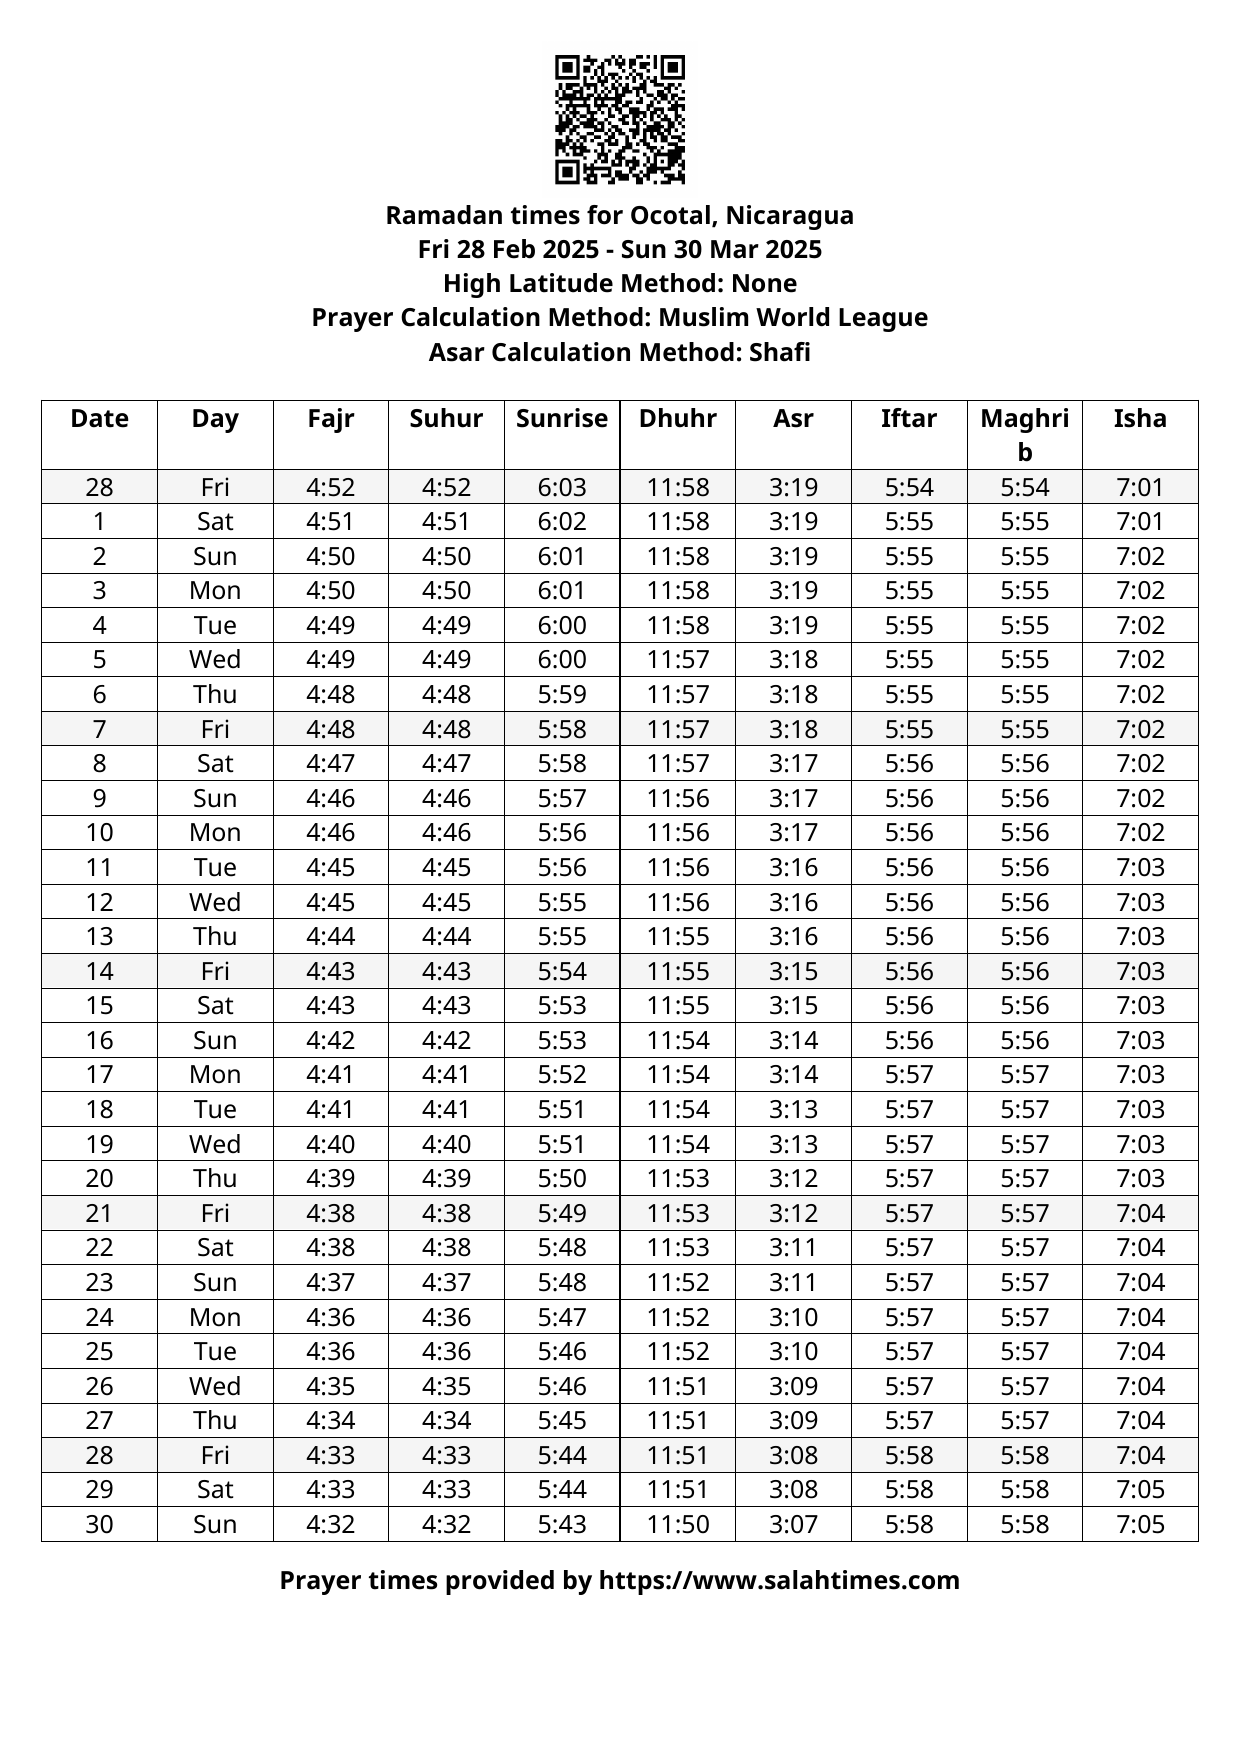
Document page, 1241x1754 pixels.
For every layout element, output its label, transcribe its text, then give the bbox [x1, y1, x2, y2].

table_cell 3:09 [736, 1404, 851, 1437]
table_cell 5:58 [852, 1473, 967, 1506]
table_cell 4:40 [389, 1127, 504, 1160]
table_cell Sat [158, 746, 273, 780]
table_cell 11:54 [621, 1127, 735, 1160]
table_cell 6:00 [505, 608, 619, 642]
table_cell 5:55 [852, 643, 967, 676]
table_cell 5:57 [852, 1058, 967, 1091]
table_cell 5:56 [852, 746, 967, 780]
table_cell 7:02 [1083, 712, 1198, 745]
table_cell 1 [42, 504, 157, 538]
table_cell 5:55 [968, 539, 1082, 572]
table_cell 5:55 [968, 677, 1082, 711]
table_cell 4:38 [389, 1231, 504, 1264]
table_cell 5 [42, 643, 157, 676]
table_cell 4:41 [274, 1058, 388, 1091]
table_cell 3:17 [736, 781, 851, 814]
table_cell 3:17 [736, 746, 851, 780]
table_cell 5:58 [968, 1438, 1082, 1472]
table_cell 5:51 [505, 1127, 619, 1160]
table_cell 5:55 [968, 574, 1082, 607]
table_cell 4:51 [389, 504, 504, 538]
table_cell 11:50 [621, 1507, 735, 1541]
table_cell 11:54 [621, 1092, 735, 1126]
table_cell 7:01 [1083, 504, 1198, 538]
table_cell 5:56 [968, 1023, 1082, 1057]
table_cell 12 [42, 885, 157, 918]
table_cell 5:46 [505, 1369, 619, 1402]
table_cell 4:43 [274, 954, 388, 987]
table_cell 3:16 [736, 885, 851, 918]
table_cell 4:47 [274, 746, 388, 780]
table_cell 3:08 [736, 1438, 851, 1472]
table_cell Fri [158, 712, 273, 745]
table_cell 5:54 [505, 954, 619, 987]
table_cell Sat [158, 1473, 273, 1506]
text Prayer Calculation Method: Muslim World League [42, 300, 1198, 334]
table_cell 3:18 [736, 677, 851, 711]
table_cell 5:57 [852, 1161, 967, 1195]
table_cell 5:48 [505, 1231, 619, 1264]
table_cell 5:56 [852, 989, 967, 1022]
table_cell 4 [42, 608, 157, 642]
table_cell 5:57 [968, 1265, 1082, 1299]
table_cell 7:02 [1083, 816, 1198, 849]
table_cell 4:43 [274, 989, 388, 1022]
table_header Asr [736, 401, 851, 469]
table_cell 7:03 [1083, 954, 1198, 987]
table_cell 5:58 [968, 1507, 1082, 1541]
table_cell 4:43 [389, 954, 504, 987]
table_cell 4:36 [389, 1300, 504, 1333]
table_cell Mon [158, 1058, 273, 1091]
table_cell 4:45 [274, 885, 388, 918]
table_cell 4:50 [389, 574, 504, 607]
table_cell 4:37 [389, 1265, 504, 1299]
table_cell 15 [42, 989, 157, 1022]
table_cell 11:51 [621, 1369, 735, 1402]
table_cell Fri [158, 1196, 273, 1229]
table_header Fajr [274, 401, 388, 469]
table_cell 3:12 [736, 1196, 851, 1229]
table_cell 7:04 [1083, 1300, 1198, 1333]
table_cell 4:46 [389, 816, 504, 849]
table_cell 5:57 [968, 1369, 1082, 1402]
table_cell 11:56 [621, 850, 735, 884]
table_cell 4:48 [274, 712, 388, 745]
table_cell 5:53 [505, 1023, 619, 1057]
table_cell 3:15 [736, 954, 851, 987]
table_cell Mon [158, 574, 273, 607]
text Asar Calculation Method: Shafi [42, 334, 1198, 368]
table_cell 5:44 [505, 1438, 619, 1472]
table_cell Sat [158, 989, 273, 1022]
table_cell 7:03 [1083, 919, 1198, 953]
table_cell Tue [158, 1092, 273, 1126]
table_cell 11:58 [621, 574, 735, 607]
table_cell 5:56 [852, 816, 967, 849]
table_cell 3:13 [736, 1127, 851, 1160]
table_cell 4:33 [274, 1438, 388, 1472]
table_cell 11:56 [621, 885, 735, 918]
table_cell 6:00 [505, 643, 619, 676]
table_cell 4:52 [274, 470, 388, 503]
table_cell 7:03 [1083, 885, 1198, 918]
table_header Iftar [852, 401, 967, 469]
table_cell 5:57 [968, 1058, 1082, 1091]
table_cell 5:59 [505, 677, 619, 711]
table_cell 4:48 [389, 677, 504, 711]
table_cell 4:48 [274, 677, 388, 711]
table_header Maghrib [968, 401, 1082, 469]
table_cell 4:36 [274, 1300, 388, 1333]
table_cell 3:10 [736, 1334, 851, 1368]
table_cell 4:38 [274, 1231, 388, 1264]
table_cell 5:57 [852, 1092, 967, 1126]
table_cell 11:52 [621, 1334, 735, 1368]
table_cell 5:56 [968, 919, 1082, 953]
table_cell Sun [158, 539, 273, 572]
table_cell 5:43 [505, 1507, 619, 1541]
table_cell 11:53 [621, 1196, 735, 1229]
table_cell Thu [158, 919, 273, 953]
table_cell 5:58 [505, 746, 619, 780]
table_cell 21 [42, 1196, 157, 1229]
table_cell 11:52 [621, 1300, 735, 1333]
table_cell 7 [42, 712, 157, 745]
table_cell 7:01 [1083, 470, 1198, 503]
table_cell 4:38 [389, 1196, 504, 1229]
table_cell Mon [158, 1300, 273, 1333]
table_cell 19 [42, 1127, 157, 1160]
table_cell 7:03 [1083, 989, 1198, 1022]
table_cell 28 [42, 1438, 157, 1472]
table_cell 4:44 [274, 919, 388, 953]
table_cell 11:52 [621, 1265, 735, 1299]
table_cell 11:54 [621, 1058, 735, 1091]
table_cell 4:34 [274, 1404, 388, 1437]
table_cell 5:57 [968, 1334, 1082, 1368]
table_header Isha [1083, 401, 1198, 469]
table_cell 13 [42, 919, 157, 953]
table_cell Fri [158, 470, 273, 503]
table_cell 5:58 [968, 1473, 1082, 1506]
table_cell Thu [158, 677, 273, 711]
table_cell 3:07 [736, 1507, 851, 1541]
table_cell 5:56 [852, 781, 967, 814]
table_cell 7:03 [1083, 1092, 1198, 1126]
table_cell 7:03 [1083, 1127, 1198, 1160]
table_cell 5:57 [968, 1161, 1082, 1195]
table_cell 11:57 [621, 677, 735, 711]
table_cell 5:57 [852, 1300, 967, 1333]
table_cell 5:55 [852, 712, 967, 745]
table_cell 3:14 [736, 1023, 851, 1057]
table_cell Tue [158, 608, 273, 642]
table_cell 7:03 [1083, 1058, 1198, 1091]
table_cell 5:45 [505, 1404, 619, 1437]
table_cell 4:34 [389, 1404, 504, 1437]
table_cell 5:55 [968, 643, 1082, 676]
table_cell 3 [42, 574, 157, 607]
table_cell 4:45 [389, 850, 504, 884]
table_cell 6:01 [505, 539, 619, 572]
table_cell 5:57 [852, 1265, 967, 1299]
table_cell 11:55 [621, 919, 735, 953]
table_cell 4:32 [389, 1507, 504, 1541]
table_cell 4:45 [274, 850, 388, 884]
table_cell 4:35 [389, 1369, 504, 1402]
table_cell 4:49 [389, 608, 504, 642]
table_cell 8 [42, 746, 157, 780]
table_cell Sat [158, 504, 273, 538]
text Fri 28 Feb 2025 - Sun 30 Mar 2025 [42, 232, 1198, 266]
table_cell 5:55 [852, 504, 967, 538]
table_cell 11:54 [621, 1023, 735, 1057]
table_cell 4:41 [274, 1092, 388, 1126]
table_cell 17 [42, 1058, 157, 1091]
table_cell 11:57 [621, 746, 735, 780]
table_cell 4:50 [274, 539, 388, 572]
table_cell 28 [42, 470, 157, 503]
table_cell 4:39 [274, 1161, 388, 1195]
table_cell Fri [158, 954, 273, 987]
table_cell 20 [42, 1161, 157, 1195]
table_cell 5:55 [505, 919, 619, 953]
table_cell 7:02 [1083, 746, 1198, 780]
table_cell Sun [158, 1023, 273, 1057]
table_cell 6 [42, 677, 157, 711]
table_cell 5:57 [968, 1092, 1082, 1126]
table_cell 5:52 [505, 1058, 619, 1091]
table_cell 5:44 [505, 1473, 619, 1506]
table_cell 5:55 [852, 574, 967, 607]
table_cell 5:56 [505, 850, 619, 884]
text Ramadan times for Ocotal, Nicaragua [42, 198, 1198, 232]
table_cell 29 [42, 1473, 157, 1506]
table_cell 11:58 [621, 539, 735, 572]
table_cell 4:49 [274, 643, 388, 676]
table_cell 7:04 [1083, 1196, 1198, 1229]
table_cell 7:03 [1083, 1161, 1198, 1195]
table_cell 6:02 [505, 504, 619, 538]
table_cell 4:46 [389, 781, 504, 814]
table_cell 5:56 [852, 1023, 967, 1057]
table_cell 4:36 [389, 1334, 504, 1368]
table_cell 3:19 [736, 470, 851, 503]
table_cell 5:55 [852, 608, 967, 642]
table_cell 11:58 [621, 608, 735, 642]
table_cell 5:57 [968, 1231, 1082, 1264]
table_header Suhur [389, 401, 504, 469]
table_cell 4:46 [274, 781, 388, 814]
table_cell 5:51 [505, 1092, 619, 1126]
table_cell 14 [42, 954, 157, 987]
table_cell 5:55 [968, 608, 1082, 642]
table_cell 3:19 [736, 504, 851, 538]
table_cell 5:56 [968, 781, 1082, 814]
table_cell 3:19 [736, 574, 851, 607]
table_cell 5:57 [968, 1127, 1082, 1160]
table_cell Sun [158, 781, 273, 814]
table_cell 5:56 [968, 746, 1082, 780]
table_cell 5:56 [505, 816, 619, 849]
table_cell 18 [42, 1092, 157, 1126]
table_cell 30 [42, 1507, 157, 1541]
table_cell 5:55 [852, 677, 967, 711]
table_cell 5:47 [505, 1300, 619, 1333]
table_cell 3:11 [736, 1231, 851, 1264]
table_cell 4:42 [274, 1023, 388, 1057]
table_cell 10 [42, 816, 157, 849]
table_cell 3:09 [736, 1369, 851, 1402]
table_cell 16 [42, 1023, 157, 1057]
table_cell Fri [158, 1438, 273, 1472]
table_cell 3:12 [736, 1161, 851, 1195]
table_cell 2 [42, 539, 157, 572]
table_cell 7:03 [1083, 1023, 1198, 1057]
table_cell 11:51 [621, 1473, 735, 1506]
table_cell 4:35 [274, 1369, 388, 1402]
table_cell 7:04 [1083, 1438, 1198, 1472]
table_cell 5:57 [968, 1300, 1082, 1333]
table_cell 4:32 [274, 1507, 388, 1541]
table_cell 5:56 [852, 919, 967, 953]
table_cell 5:56 [852, 954, 967, 987]
table_cell 7:02 [1083, 677, 1198, 711]
table_cell 6:01 [505, 574, 619, 607]
table_cell 11:53 [621, 1231, 735, 1264]
table_cell 4:37 [274, 1265, 388, 1299]
table_cell 3:16 [736, 919, 851, 953]
table_cell 4:46 [274, 816, 388, 849]
table_cell 11:53 [621, 1161, 735, 1195]
table_cell 4:44 [389, 919, 504, 953]
table_cell 11:57 [621, 712, 735, 745]
table_cell 4:50 [389, 539, 504, 572]
table_cell 11:58 [621, 504, 735, 538]
table_cell 6:03 [505, 470, 619, 503]
table_cell 11:51 [621, 1438, 735, 1472]
table_cell 26 [42, 1369, 157, 1402]
table_cell 3:15 [736, 989, 851, 1022]
table_cell 5:55 [505, 885, 619, 918]
table_cell 5:56 [968, 954, 1082, 987]
table_cell 5:57 [852, 1127, 967, 1160]
table_cell 11:55 [621, 954, 735, 987]
table_cell 7:04 [1083, 1404, 1198, 1437]
table_cell 4:45 [389, 885, 504, 918]
table_cell 5:57 [852, 1334, 967, 1368]
table_cell 5:56 [968, 850, 1082, 884]
table_cell Sun [158, 1265, 273, 1299]
table_cell 5:57 [968, 1404, 1082, 1437]
table_cell 3:19 [736, 608, 851, 642]
table_cell 5:57 [852, 1404, 967, 1437]
table_cell 5:58 [852, 1438, 967, 1472]
table_cell 4:51 [274, 504, 388, 538]
table_cell 3:10 [736, 1300, 851, 1333]
table_header Day [158, 401, 273, 469]
table_cell 7:04 [1083, 1369, 1198, 1402]
table_cell 11:56 [621, 816, 735, 849]
table_cell 24 [42, 1300, 157, 1333]
table_cell 5:46 [505, 1334, 619, 1368]
table_cell 4:41 [389, 1058, 504, 1091]
table_cell Tue [158, 1334, 273, 1368]
table_cell 3:16 [736, 850, 851, 884]
table_cell 5:57 [505, 781, 619, 814]
table_cell 7:03 [1083, 850, 1198, 884]
table_cell 22 [42, 1231, 157, 1264]
table_cell 3:19 [736, 539, 851, 572]
table_cell 4:39 [389, 1161, 504, 1195]
table_cell 4:52 [389, 470, 504, 503]
table_cell Wed [158, 885, 273, 918]
text High Latitude Method: None [42, 266, 1198, 300]
table_cell Wed [158, 1369, 273, 1402]
table_cell 5:56 [852, 885, 967, 918]
table_cell 7:04 [1083, 1231, 1198, 1264]
table_cell 27 [42, 1404, 157, 1437]
table_cell 3:14 [736, 1058, 851, 1091]
table_header Sunrise [505, 401, 619, 469]
table_cell 11:58 [621, 470, 735, 503]
table_cell 4:43 [389, 989, 504, 1022]
picture [542, 41, 699, 198]
table_cell 11 [42, 850, 157, 884]
table_cell 11:57 [621, 643, 735, 676]
table_cell 4:49 [389, 643, 504, 676]
table_cell 5:53 [505, 989, 619, 1022]
table_cell 4:42 [389, 1023, 504, 1057]
table_cell 4:33 [389, 1438, 504, 1472]
table_cell 3:11 [736, 1265, 851, 1299]
table_cell Wed [158, 643, 273, 676]
text Prayer times provided by https://www.salahtimes.com [42, 1563, 1198, 1597]
table_cell 7:02 [1083, 539, 1198, 572]
table_cell 7:02 [1083, 608, 1198, 642]
table_cell 5:55 [968, 504, 1082, 538]
table_cell 5:49 [505, 1196, 619, 1229]
table_cell 5:57 [852, 1196, 967, 1229]
table_cell 11:56 [621, 781, 735, 814]
table_cell 7:05 [1083, 1473, 1198, 1506]
table_cell 5:56 [852, 850, 967, 884]
table_cell Tue [158, 850, 273, 884]
table_cell 5:50 [505, 1161, 619, 1195]
table_cell 7:02 [1083, 643, 1198, 676]
table_cell Sat [158, 1231, 273, 1264]
table_cell 4:47 [389, 746, 504, 780]
table_header Dhuhr [621, 401, 735, 469]
table_cell 3:13 [736, 1092, 851, 1126]
table_cell 4:41 [389, 1092, 504, 1126]
table_cell 5:55 [852, 539, 967, 572]
table_cell Sun [158, 1507, 273, 1541]
table_cell 25 [42, 1334, 157, 1368]
table_cell 7:02 [1083, 781, 1198, 814]
table_cell 11:51 [621, 1404, 735, 1437]
table_cell 11:55 [621, 989, 735, 1022]
table_cell 5:55 [968, 712, 1082, 745]
table_cell 7:04 [1083, 1265, 1198, 1299]
table_cell 5:54 [968, 470, 1082, 503]
table_cell 4:33 [389, 1473, 504, 1506]
table_cell 4:48 [389, 712, 504, 745]
table_cell Wed [158, 1127, 273, 1160]
table_cell 3:17 [736, 816, 851, 849]
table_cell 4:38 [274, 1196, 388, 1229]
table_cell 7:04 [1083, 1334, 1198, 1368]
table_cell 5:48 [505, 1265, 619, 1299]
table_cell 5:58 [852, 1507, 967, 1541]
table_cell 5:56 [968, 989, 1082, 1022]
table_cell 5:54 [852, 470, 967, 503]
table_cell 3:08 [736, 1473, 851, 1506]
table_cell 3:18 [736, 712, 851, 745]
table_cell 4:33 [274, 1473, 388, 1506]
table_cell 4:36 [274, 1334, 388, 1368]
table_cell 3:18 [736, 643, 851, 676]
table_cell 7:05 [1083, 1507, 1198, 1541]
table_cell 5:57 [968, 1196, 1082, 1229]
table_header Date [42, 401, 157, 469]
table_cell 4:49 [274, 608, 388, 642]
table_cell Mon [158, 816, 273, 849]
table_cell 5:57 [852, 1231, 967, 1264]
table_cell 5:57 [852, 1369, 967, 1402]
table_cell 4:40 [274, 1127, 388, 1160]
table_cell Thu [158, 1161, 273, 1195]
table_cell 4:50 [274, 574, 388, 607]
table_cell 23 [42, 1265, 157, 1299]
table_cell 5:56 [968, 885, 1082, 918]
table_cell Thu [158, 1404, 273, 1437]
table_cell 5:56 [968, 816, 1082, 849]
table_cell 5:58 [505, 712, 619, 745]
table_cell 9 [42, 781, 157, 814]
table_cell 7:02 [1083, 574, 1198, 607]
